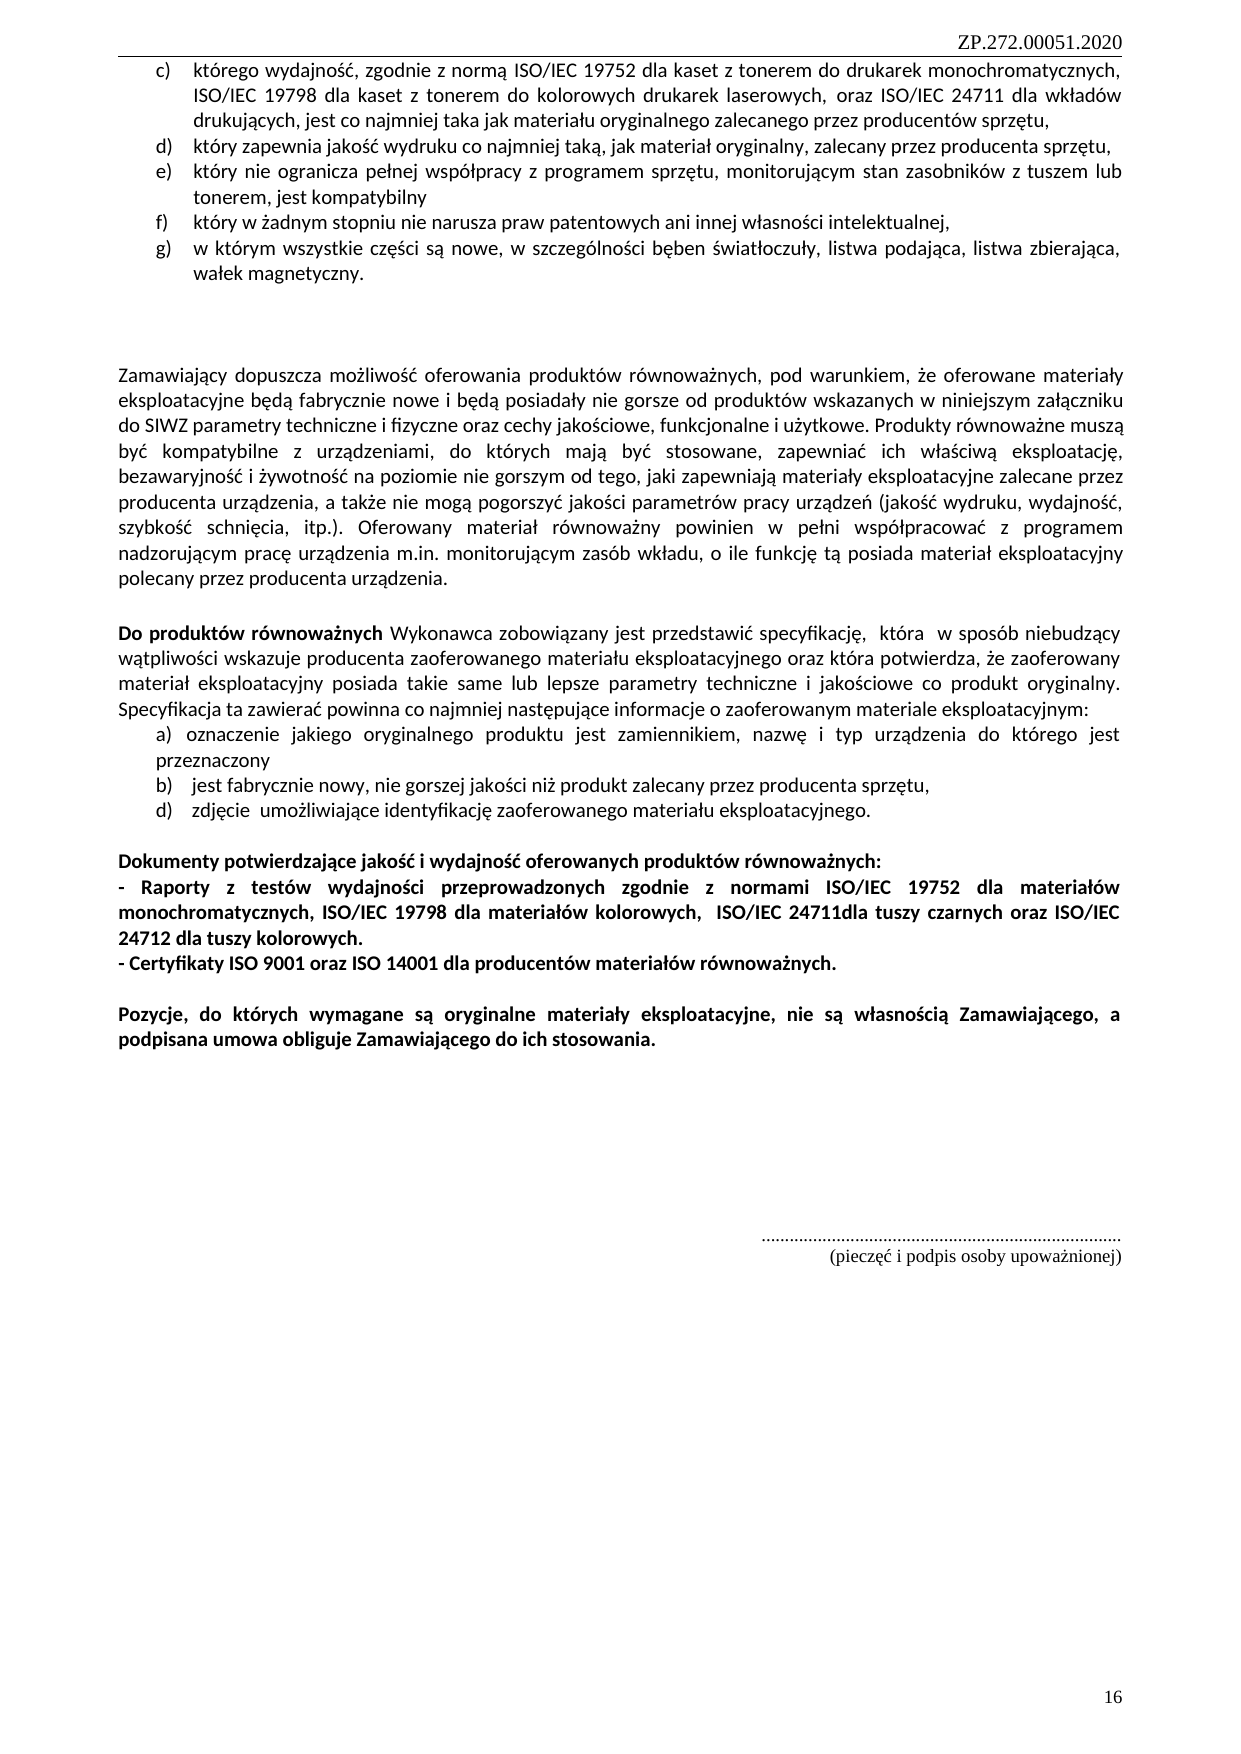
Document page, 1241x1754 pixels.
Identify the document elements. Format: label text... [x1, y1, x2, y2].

text Zamawiający dopuszcza możliwość oferowania produktów równoważnych, pod warunkiem, że oferowane materiały eksploatacyjne będą fabrycznie nowe i będą posiadały nie gorsze od produktów wskazanych w niniejszym załączniku do SIWZ parametry techniczne i fizyczne oraz cechy jakościowe, funkcjonalne i użytkowe. Produkty równoważne muszą być kompatybilne z urządzeniami, do których mają być stosowane, zapewniać ich właściwą eksploatację, bezawaryjność i żywotność na poziomie nie gorszym od tego, jaki zapewniają materiały eksploatacyjne zalecane przez producenta urządzenia, a także nie mogą pogorszyć jakości parametrów pracy urządzeń (jakość wydruku, wydajność, szybkość schnięcia, itp.). Oferowany materiał równoważny powinien w pełni współpracować z programem nadzorującym pracę urządzenia m.in. monitorującym zasób wkładu, o ile funkcję tą posiada materiał eksploatacyjny polecany przez producenta urządzenia. [118, 362, 1125, 591]
text (pieczęć i podpis osoby upoważnionej) [118, 1245, 1122, 1267]
text - Certyfikaty ISO 9001 oraz ISO 14001 dla producentów materiałów równoważnych. [118, 950, 1122, 976]
list którego wydajność, zgodnie z normą ISO/IEC 19752 dla kaset z tonerem do drukarek monochromatycznych, ISO/IEC 19798 dla kaset z tonerem do kolorowych drukarek laserowych, oraz ISO/IEC 24711 dla wkładów drukujących, jest co najmniej taka jak materiału oryginalnego zalecanego przez producentów sprzętu, [156, 57, 1122, 133]
text Dokumenty potwierdzające jakość i wydajność oferowanych produktów równoważnych: [118, 848, 1122, 874]
text Do produktów równoważnych Wykonawca zobowiązany jest przedstawić specyfikację, która w sposób niebudzący wątpliwości wskazuje producenta zaoferowanego materiału eksploatacyjnego oraz która potwierdza, że zaoferowany materiał eksploatacyjny posiada takie same lub lepsze parametry techniczne i jakościowe co produkt oryginalny. Specyfikacja ta zawierać powinna co najmniej następujące informacje o zaoferowanym materiale eksploatacyjnym: [118, 620, 1122, 721]
text a) oznaczenie jakiego oryginalnego produktu jest zamiennikiem, nazwę i typ urządzenia do którego jest przeznaczony [156, 721, 1122, 772]
list który w żadnym stopniu nie narusza praw patentowych ani innej własności intelektualnej, [156, 209, 1122, 235]
text Pozycje, do których wymagane są oryginalne materiały eksploatacyjne, nie są własnością Zamawiającego, a podpisana umowa obliguje Zamawiającego do ich stosowania. [118, 1001, 1122, 1052]
text d) zdjęcie umożliwiające identyfikację zaoferowanego materiału eksploatacyjnego. [156, 798, 1122, 823]
list w którym wszystkie części są nowe, w szczególności bęben światłoczuły, listwa podająca, listwa zbierająca, wałek magnetyczny. [156, 235, 1122, 286]
text ............................................................................. [118, 1224, 1122, 1245]
list który zapewnia jakość wydruku co najmniej taką, jak materiał oryginalny, zalecany przez producenta sprzętu, [156, 133, 1122, 158]
list który nie ogranicza pełnej współpracy z programem sprzętu, monitorującym stan zasobników z tuszem lub tonerem, jest kompatybilny [156, 158, 1122, 209]
text - Raporty z testów wydajności przeprowadzonych zgodnie z normami ISO/IEC 19752 dla materiałów monochromatycznych, ISO/IEC 19798 dla materiałów kolorowych, ISO/IEC 24711dla tuszy czarnych oraz ISO/IEC 24712 dla tuszy kolorowych. [118, 874, 1122, 950]
text b) jest fabrycznie nowy, nie gorszej jakości niż produkt zalecany przez producenta sprzętu, [156, 772, 1122, 798]
